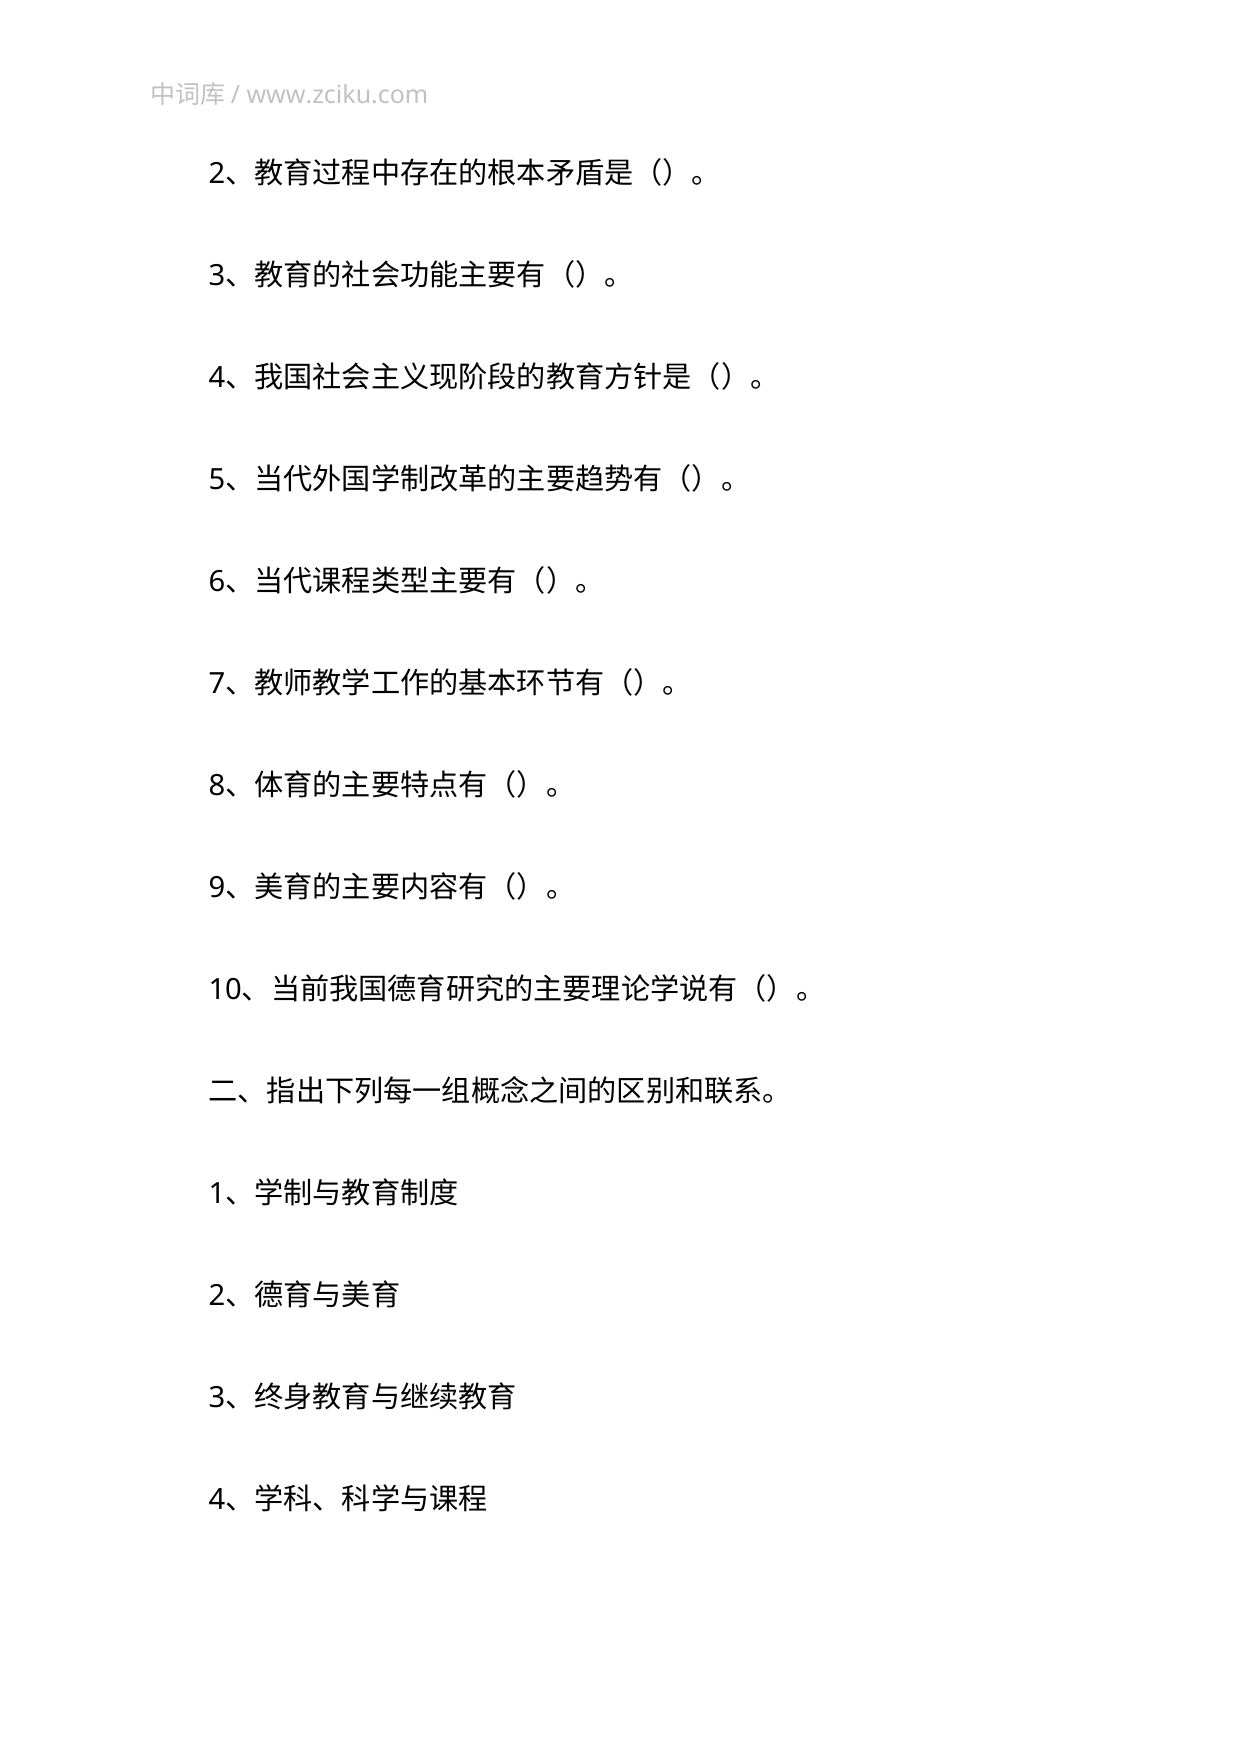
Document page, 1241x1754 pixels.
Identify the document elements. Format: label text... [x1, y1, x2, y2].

text 2、教育过程中存在的根本矛盾是（）。 [150, 150, 1090, 192]
text 1、学制与教育制度 [150, 1169, 1090, 1212]
text 10、当前我国德育研究的主要理论学说有（）。 [150, 966, 1090, 1008]
text 2、德育与美育 [150, 1272, 1090, 1314]
text 二、指出下列每一组概念之间的区别和联系。 [150, 1068, 1090, 1110]
text 7、教师教学工作的基本环节有（）。 [150, 660, 1090, 702]
text 8、体育的主要特点有（）。 [150, 762, 1090, 804]
text 4、学科、科学与课程 [150, 1476, 1090, 1518]
text 6、当代课程类型主要有（）。 [150, 558, 1090, 600]
text 3、终身教育与继续教育 [150, 1373, 1090, 1416]
text 3、教育的社会功能主要有（）。 [150, 252, 1090, 294]
text 9、美育的主要内容有（）。 [150, 864, 1090, 906]
text 5、当代外国学制改革的主要趋势有（）。 [150, 456, 1090, 498]
text 4、我国社会主义现阶段的教育方针是（）。 [150, 354, 1090, 396]
